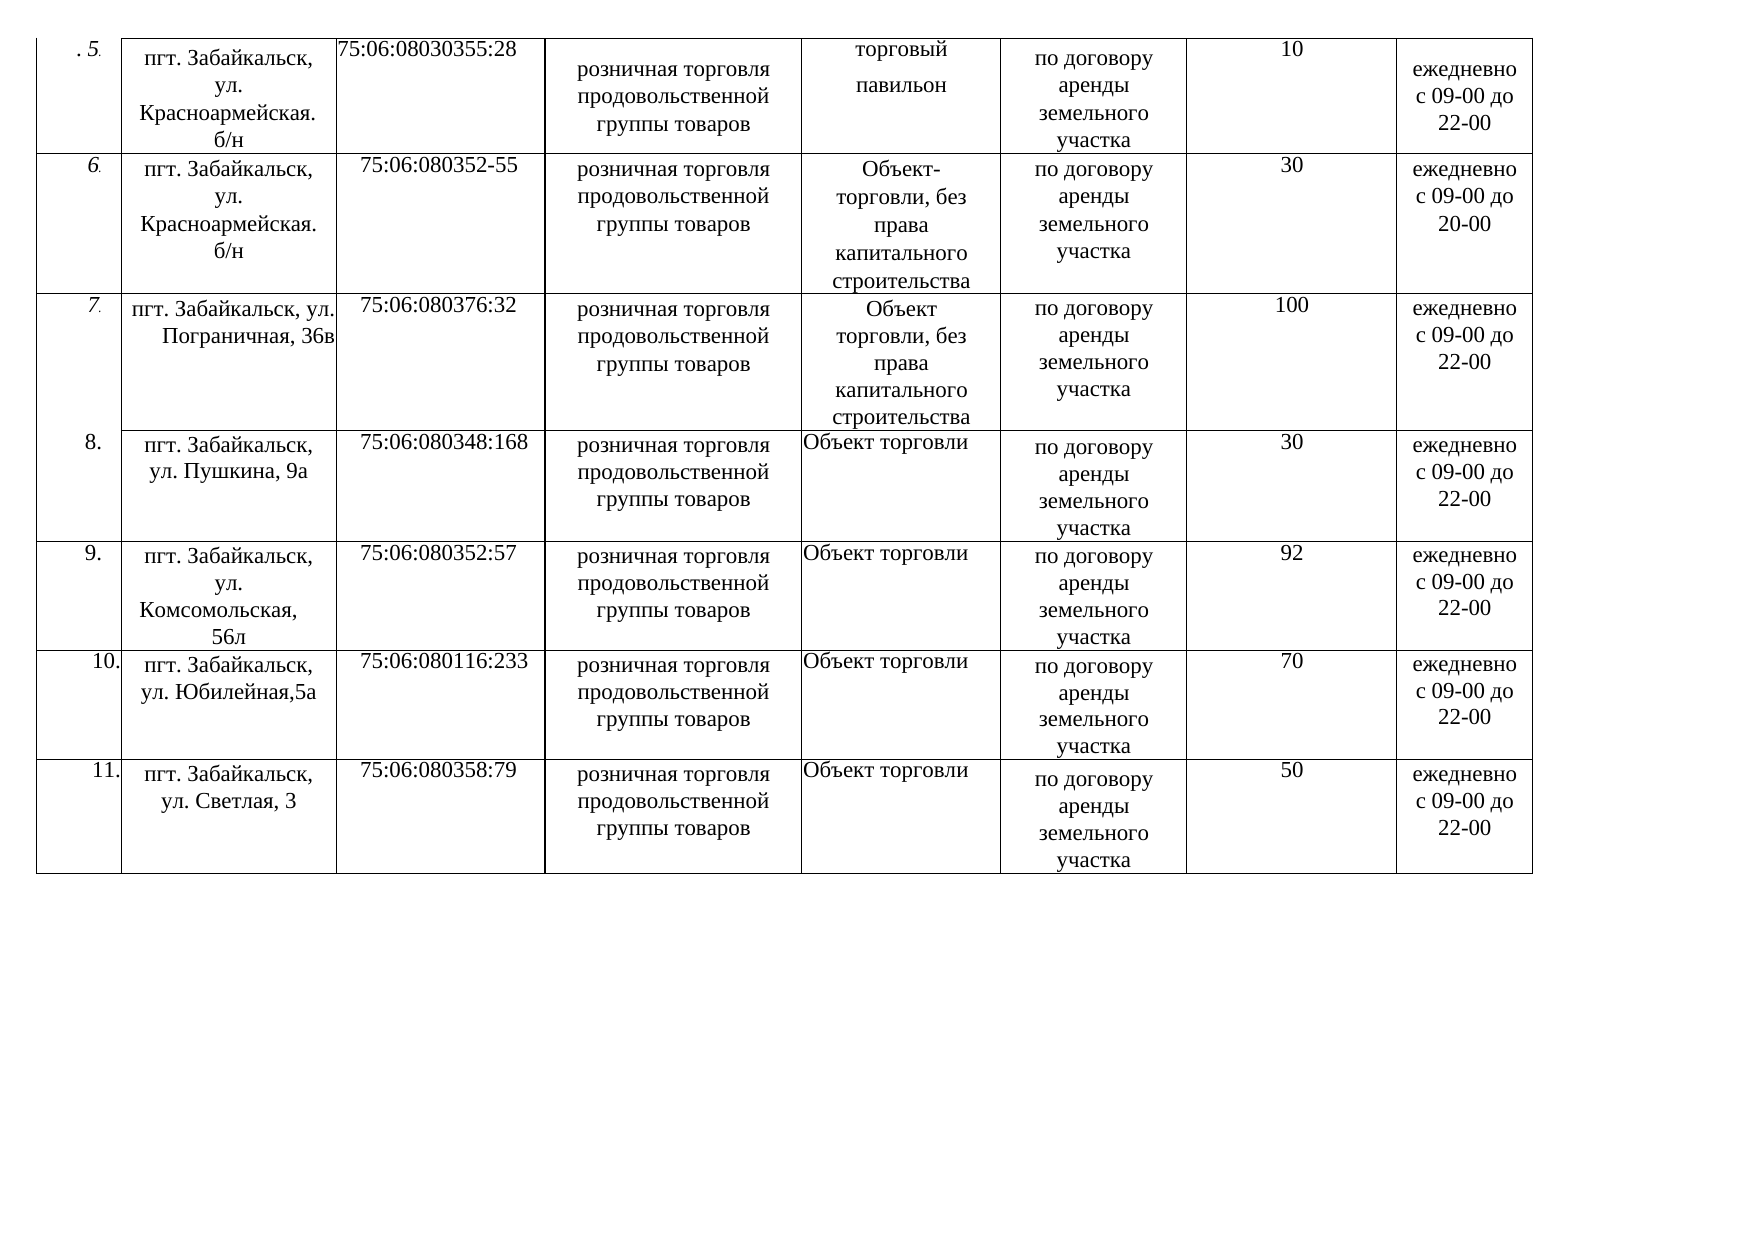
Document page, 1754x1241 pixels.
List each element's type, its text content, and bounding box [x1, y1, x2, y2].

table_cell ежедневно с 09-00 до 20-00 [1397, 154, 1532, 293]
table_cell 9. [37, 542, 121, 649]
table_cell пгт. Забайкальск, ул. Светлая, 3 [122, 760, 336, 873]
table_cell по договору аренды земельного участка [1001, 542, 1186, 649]
table_cell 10. [37, 651, 121, 758]
table_cell 92 [1187, 542, 1396, 649]
table_cell ежедневно с 09-00 до 22-00 [1397, 294, 1532, 430]
table_cell розничная торговля продовольственной группы товаров [546, 760, 801, 873]
table_cell 11. [37, 760, 121, 873]
table_cell Объект торговли, без права капитального строительства [802, 294, 1000, 430]
table_cell по договору аренды земельного участка [1001, 154, 1186, 293]
table_cell по договору аренды земельного участка [1001, 651, 1186, 758]
table_header 75:06:08030355:28 [337, 39, 544, 153]
table_cell 100 [1187, 294, 1396, 430]
table_cell Объект торговли [802, 760, 1000, 873]
table_cell 50 [1187, 760, 1396, 873]
table_cell по договору аренды земельного участка [1001, 294, 1186, 430]
table_cell 75:06:080352-55 [337, 154, 544, 293]
table_cell ежедневно с 09-00 до 22-00 [1397, 542, 1532, 649]
table_cell пгт. Забайкальск, ул. Комсомольская, 56л [122, 542, 336, 649]
table_cell 7. [37, 294, 121, 430]
table_cell пгт. Забайкальск, ул. Пограничная, 36в [122, 294, 336, 430]
table_cell 75:06:080376:32 [337, 294, 544, 430]
table_header 10 [1187, 39, 1396, 153]
table_cell по договору аренды земельного участка [1001, 760, 1186, 873]
table_cell 8. [37, 430, 121, 541]
table_cell 6. [37, 154, 121, 293]
table_cell пгт. Забайкальск, ул. Красноармейская. б/н [122, 154, 336, 293]
table_cell по договору аренды земельного участка [1001, 431, 1186, 541]
table_cell пгт. Забайкальск, ул. Пушкина, 9а [122, 431, 336, 541]
table_header пгт. Забайкальск, ул. Красноармейская. б/н [122, 39, 336, 153]
table_cell розничная торговля продовольственной группы товаров [546, 431, 801, 541]
table_cell ежедневно с 09-00 до 22-00 [1397, 760, 1532, 873]
table_cell Объект торговли [802, 651, 1000, 758]
table_header по договору аренды земельного участка [1001, 39, 1186, 153]
table_cell Объект- торговли, без права капитального строительства [802, 154, 1000, 293]
table_cell ежедневно с 09-00 до 22-00 [1397, 431, 1532, 541]
table_cell 75:06:080358:79 [337, 760, 544, 873]
table_cell 75:06:080352:57 [337, 542, 544, 649]
table_cell розничная торговля продовольственной группы товаров [546, 294, 801, 430]
table_cell 75:06:080348:168 [337, 431, 544, 541]
table_cell пгт. Забайкальск, ул. Юбилейная,5а [122, 651, 336, 758]
table_cell Объект торговли [802, 542, 1000, 649]
table_header . 5. [37, 38, 121, 153]
table_cell 75:06:080116:233 [337, 651, 544, 758]
table_cell розничная торговля продовольственной группы товаров [546, 542, 801, 649]
table_cell Объект торговли [802, 431, 1000, 541]
table_cell 30 [1187, 154, 1396, 293]
table_cell ежедневно с 09-00 до 22-00 [1397, 651, 1532, 758]
table_cell 30 [1187, 431, 1396, 541]
table_cell розничная торговля продовольственной группы товаров [546, 154, 801, 293]
table_header торговый павильон [802, 39, 1000, 153]
table_header розничная торговля продовольственной группы товаров [546, 39, 801, 153]
table_cell 70 [1187, 651, 1396, 758]
table_cell розничная торговля продовольственной группы товаров [546, 651, 801, 758]
table_header ежедневно с 09-00 до 22-00 [1397, 39, 1532, 153]
